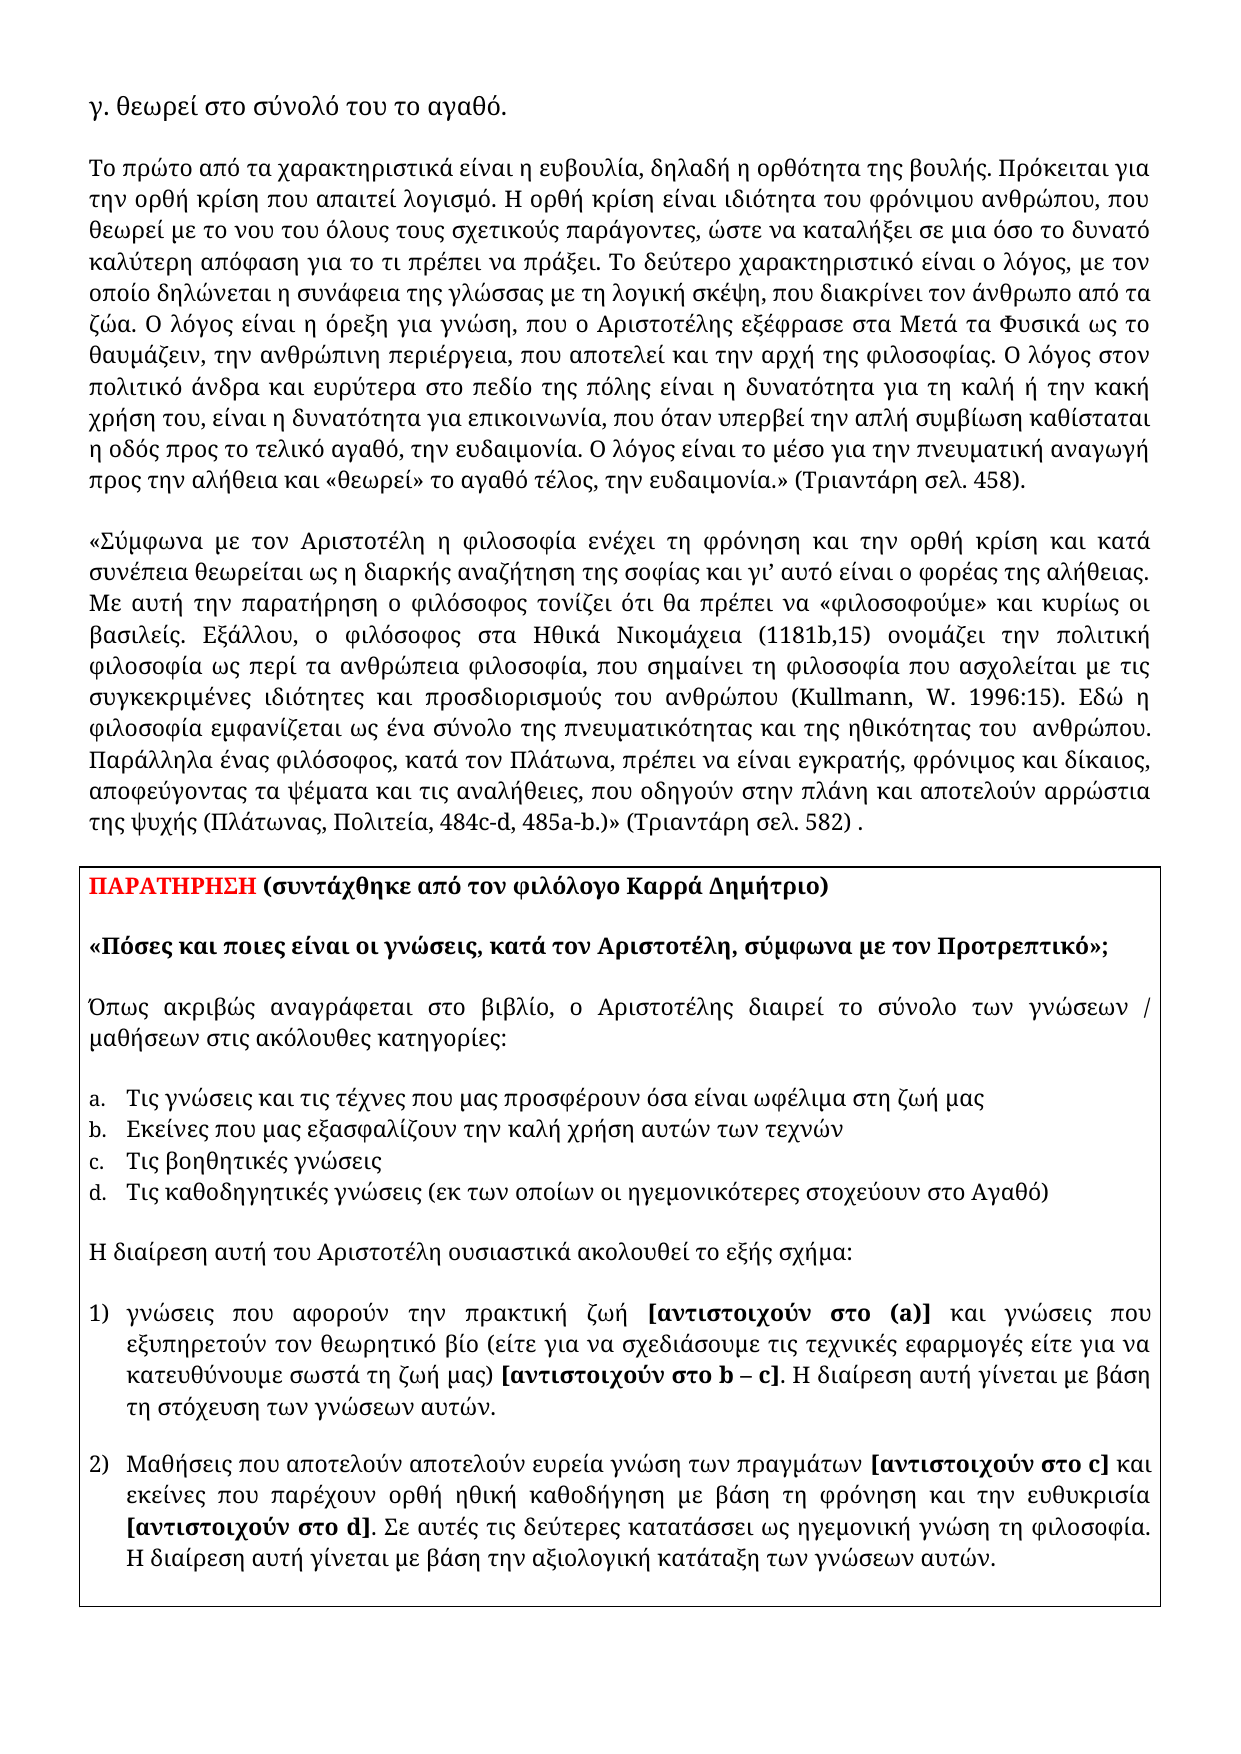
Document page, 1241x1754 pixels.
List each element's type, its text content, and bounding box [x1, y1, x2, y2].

text γ. θεωρεί στο σύνολό του το αγαθό. [89, 89, 1152, 123]
text «Πόσες και ποιες είναι οι γνώσεις, κατά τον Αριστοτέλη, σύμφωνα με τον Προτρεπτικό»; [80, 927, 1160, 961]
text Η διαίρεση αυτή του Αριστοτέλη ουσιαστικά ακολουθεί το εξής σχήμα: [80, 1233, 1160, 1267]
list γνώσεις που αφορούν την πρακτική ζωή [αντιστοιχούν στο (a)] και γνώσεις που εξυπηρετούν τον θεωρητικό βίο (είτε για να σχεδιάσουμε τις τεχνικές εφαρμογές είτε για να κατευθύνουμε σωστά τη ζωή μας) [αντιστοιχούν στο b – c]. Η διαίρεση αυτή γίνεται με βάση τη στόχευση των γνώσεων αυτών. [80, 1293, 1160, 1422]
list Εκείνες που μας εξασφαλίζουν την καλή χρήση αυτών των τεχνών [89, 1113, 1152, 1144]
list Τις καθοδηγητικές γνώσεις (εκ των οποίων οι ηγεμονικότερες στοχεύουν στο Αγαθό) [89, 1176, 1152, 1207]
text Το πρώτο από τα χαρακτηριστικά είναι η ευβουλία, δηλαδή η ορθότητα της βουλής. Πρόκειται για την ορθή κρίση που απαιτεί λογισμό. Η ορθή κρίση είναι ιδιότητα του φρόνιμου ανθρώπου, που θεωρεί με το νου του όλους τους σχετικούς παράγοντες, ώστε να καταλήξει σε μια όσο το δυνατό καλύτερη απόφαση για το τι πρέπει να πράξει. Το δεύτερο χαρακτηριστικό είναι ο λόγος, με τον οποίο δηλώνεται η συνάφεια της γλώσσας με τη λογική σκέψη, που διακρίνει τον άνθρωπο από τα ζώα. Ο λόγος είναι η όρεξη για γνώση, που ο Αριστοτέλης εξέφρασε στα Μετά τα Φυσικά ως το θαυμάζειν, την ανθρώπινη περιέργεια, που αποτελεί και την αρχή της φιλοσοφίας. Ο λόγος στον πολιτικό άνδρα και ευρύτερα στο πεδίο της πόλης είναι η δυνατότητα για τη καλή ή την κακή χρήση του, είναι η δυνατότητα για επικοινωνία, που όταν υπερβεί την απλή συμβίωση καθίσταται η οδός προς το τελικό αγαθό, την ευδαιμονία. Ο λόγος είναι το μέσο για την πνευματική αναγωγή προς την αλήθεια και «θεωρεί» το αγαθό τέλος, την ευδαιμονία.» (Τριαντάρη σελ. 458). [89, 152, 1152, 496]
text Όπως ακριβώς αναγράφεται στο βιβλίο, ο Αριστοτέλης διαιρεί το σύνολο των γνώσεων / μαθήσεων στις ακόλουθες κατηγορίες: [80, 987, 1160, 1053]
text «Σύμφωνα με τον Αριστοτέλη η φιλοσοφία ενέχει τη φρόνηση και την ορθή κρίση και κατά συνέπεια θεωρείται ως η διαρκής αναζήτηση της σοφίας και γι’ αυτό είναι ο φορέας της αλήθειας. Με αυτή την παρατήρηση ο φιλόσοφος τονίζει ότι θα πρέπει να «φιλοσοφούμε» και κυρίως οι βασιλείς. Εξάλλου, ο φιλόσοφος στα Ηθικά Νικομάχεια (1181b,15) ονομάζει την πολιτική φιλοσοφία ως περί τα ανθρώπεια φιλοσοφία, που σημαίνει τη φιλοσοφία που ασχολείται με τις συγκεκριμένες ιδιότητες και προσδιορισμούς του ανθρώπου (Kullmann, W. 1996:15). Εδώ η φιλοσοφία εμφανίζεται ως ένα σύνολο της πνευματικότητας και της ηθικότητας του ανθρώπου. Παράλληλα ένας φιλόσοφος, κατά τον Πλάτωνα, πρέπει να είναι εγκρατής, φρόνιμος και δίκαιος, αποφεύγοντας τα ψέματα και τις αναλήθειες, που οδηγούν στην πλάνη και αποτελούν αρρώστια της ψυχής (Πλάτωνας, Πολιτεία, 484c-d, 485a-b.)» (Τριαντάρη σελ. 582) . [89, 525, 1152, 837]
list Τις γνώσεις και τις τέχνες που μας προσφέρουν όσα είναι ωφέλιμα στη ζωή μας [80, 1079, 1160, 1113]
list Μαθήσεις που αποτελούν αποτελούν ευρεία γνώση των πραγμάτων [αντιστοιχούν στο c] και εκείνες που παρέχουν ορθή ηθική καθοδήγηση με βάση τη φρόνηση και την ευθυκρισία [αντιστοιχούν στο d]. Σε αυτές τις δεύτερες κατατάσσει ως ηγεμονική γνώση τη φιλοσοφία. Η διαίρεση αυτή γίνεται με βάση την αξιολογική κατάταξη των γνώσεων αυτών. [89, 1448, 1152, 1573]
list Τις βοηθητικές γνώσεις [89, 1144, 1152, 1176]
text ΠΑΡΑΤΗΡΗΣΗ (συντάχθηκε από τον φιλόλογο Καρρά Δημήτριο) [80, 868, 1160, 901]
